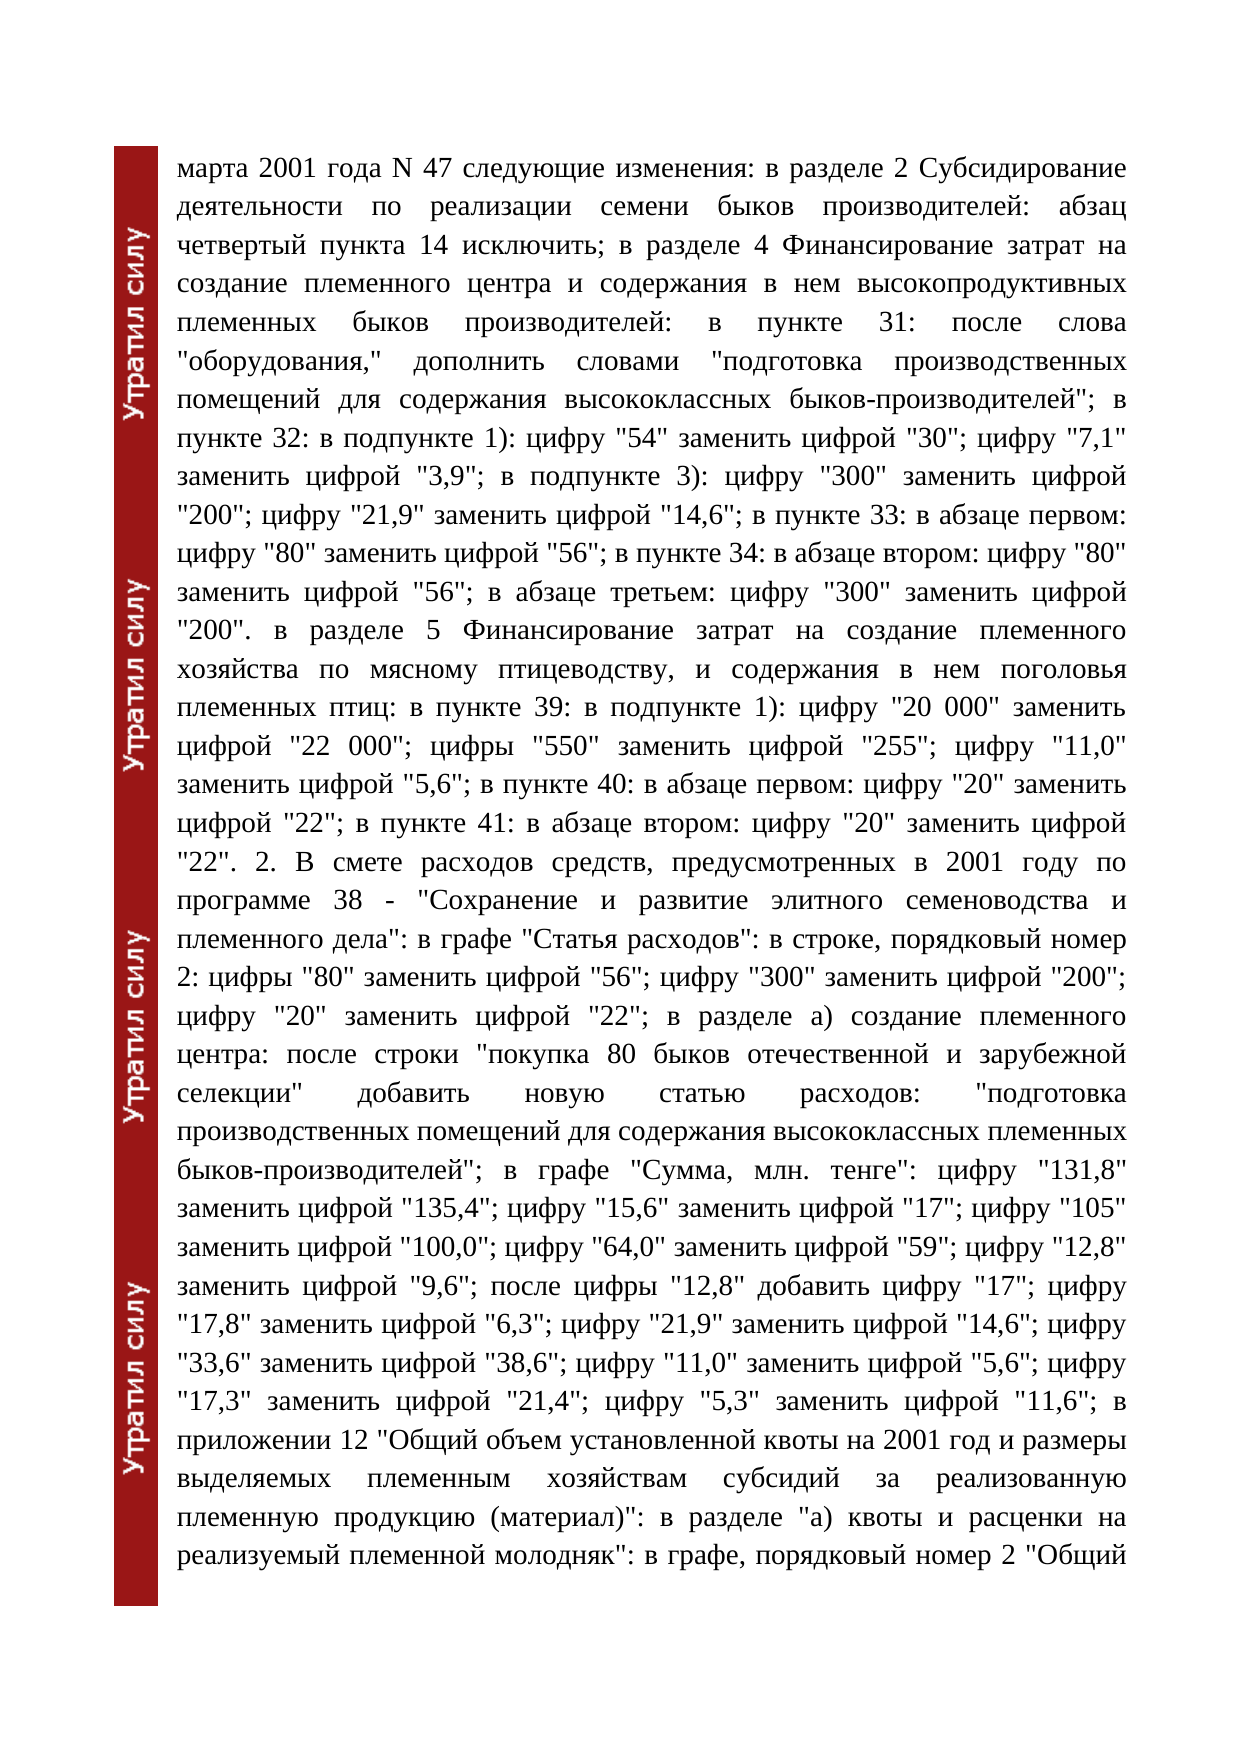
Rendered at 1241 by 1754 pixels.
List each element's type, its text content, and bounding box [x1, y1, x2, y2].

picture [114, 1571, 158, 1606]
picture [114, 146, 158, 150]
